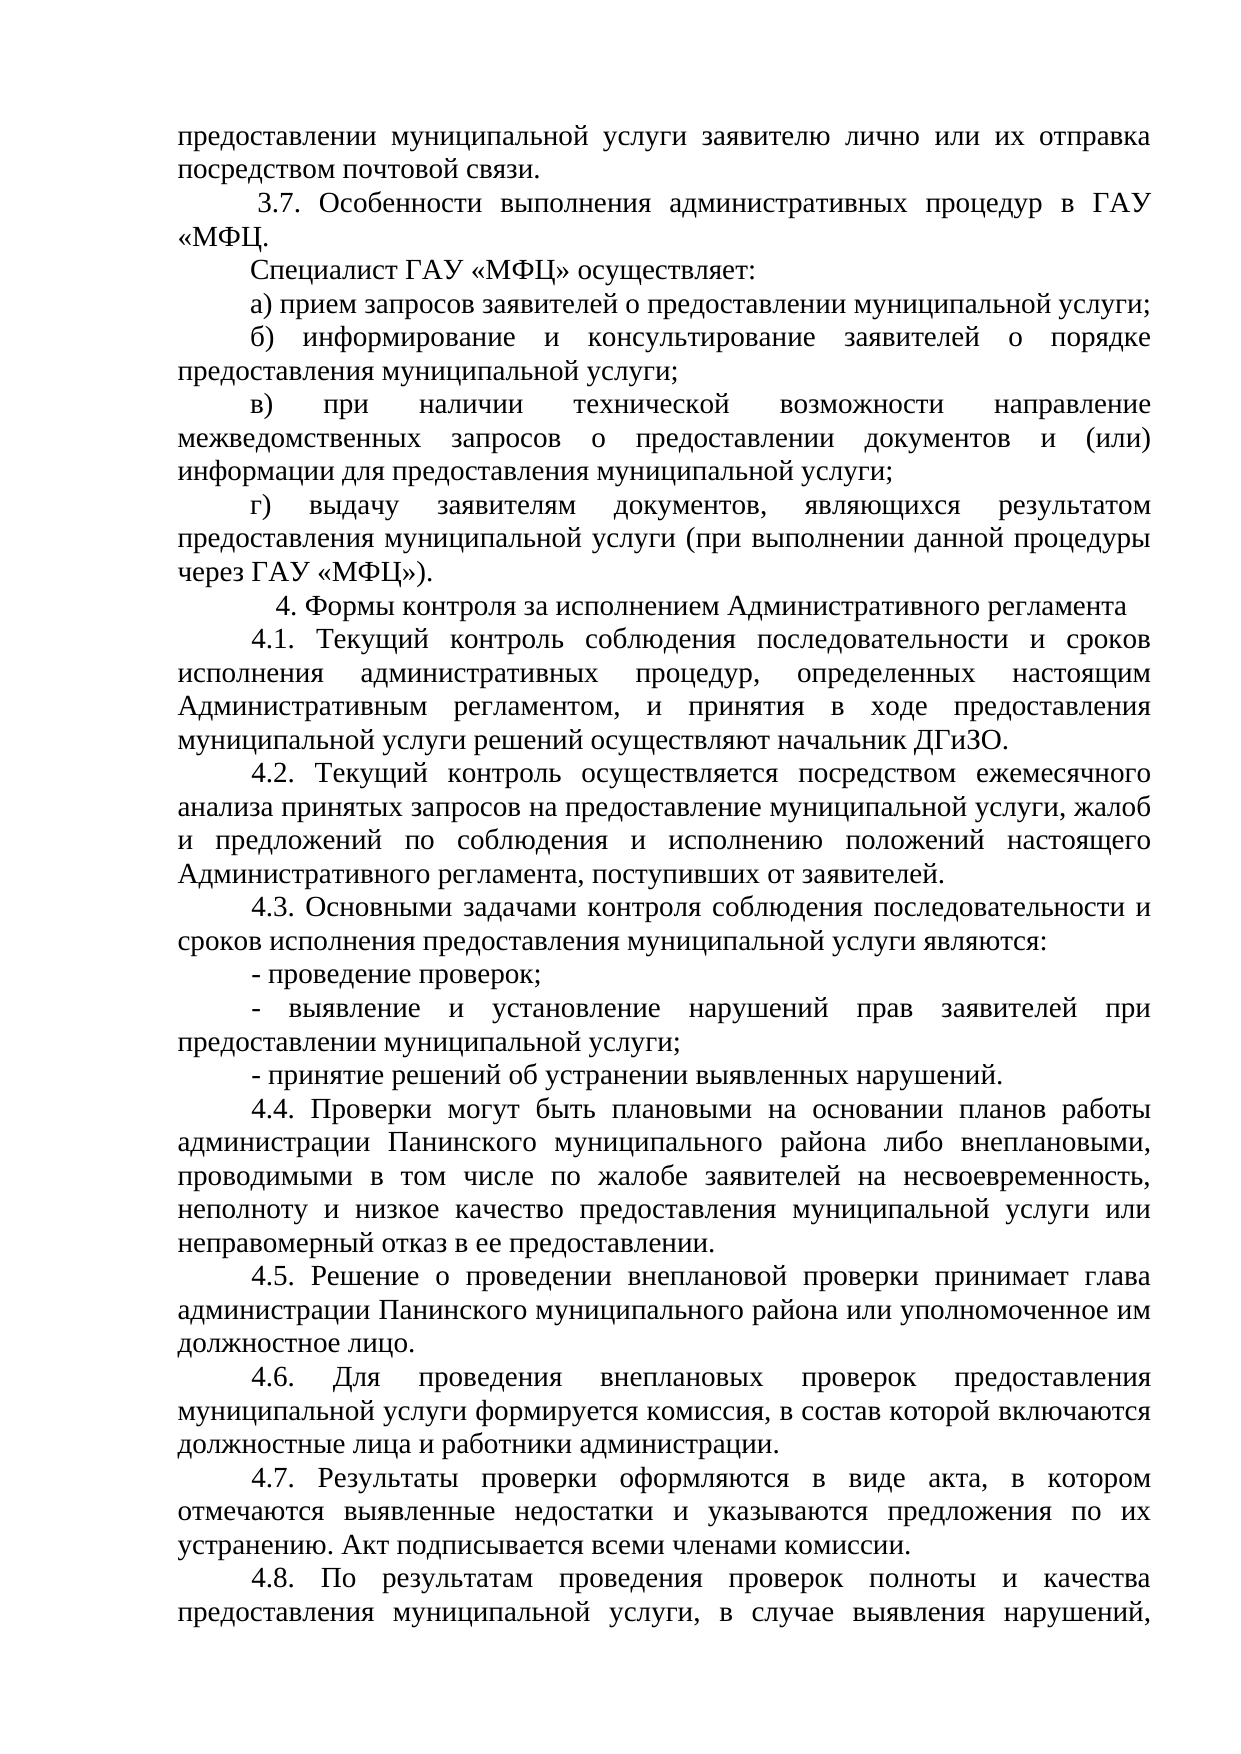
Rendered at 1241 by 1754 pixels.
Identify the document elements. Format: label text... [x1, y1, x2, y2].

list а) прием запросов заявителей о предоставлении муниципальной услуги; [177, 286, 1152, 319]
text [177, 118, 1152, 185]
list 4.5. Решение о проведении внеплановой проверки принимает глава администрации Панинского муниципального района или уполномоченное им должностное лицо. [177, 1258, 1152, 1359]
list 3.7. Особенности выполнения административных процедур в ГАУ «МФЦ. [177, 185, 1152, 252]
list 4.6. Для проведения внеплановых проверок предоставления муниципальной услуги формируется комиссия, в состав которой включаются должностные лица и работники администрации. [177, 1359, 1152, 1460]
list - проведение проверок; [177, 957, 1152, 990]
list - принятие решений об устранении выявленных нарушений. [177, 1057, 1152, 1091]
list 4.4. Проверки могут быть плановыми на основании планов работы администрации Панинского муниципального района либо внеплановыми, проводимыми в том числе по жалобе заявителей на несвоевременность, неполноту и низкое качество предоставления муниципальной услуги или неправомерный отказ в ее предоставлении. [177, 1091, 1152, 1258]
list 4.2. Текущий контроль осуществляется посредством ежемесячного анализа принятых запросов на предоставление муниципальной услуги, жалоб и предложений по соблюдения и исполнению положений настоящего Административного регламента, поступивших от заявителей. [177, 755, 1152, 889]
list 4.3. Основными задачами контроля соблюдения последовательности и сроков исполнения предоставления муниципальной услуги являются: [177, 889, 1152, 957]
list г) выдачу заявителям документов, являющихся результатом предоставления муниципальной услуги (при выполнении данной процедуры через ГАУ «МФЦ»). [177, 487, 1152, 588]
list - выявление и установление нарушений прав заявителей при предоставлении муниципальной услуги; [177, 990, 1152, 1057]
list 4.1. Текущий контроль соблюдения последовательности и сроков исполнения административных процедур, определенных настоящим Административным регламентом, и принятия в ходе предоставления муниципальной услуги решений осуществляют начальник ДГиЗО. [177, 621, 1152, 755]
list в) при наличии технической возможности направление межведомственных запросов о предоставлении документов и (или) информации для предоставления муниципальной услуги; [177, 386, 1152, 487]
list Специалист ГАУ «МФЦ» осуществляет: [177, 252, 1152, 286]
list б) информирование и консультирование заявителей о порядке предоставления муниципальной услуги; [177, 319, 1152, 386]
text 4. Формы контроля за исполнением Административного регламента [177, 588, 1152, 621]
list 4.7. Результаты проверки оформляются в виде акта, в котором отмечаются выявленные недостатки и указываются предложения по их устранению. Акт подписывается всеми членами комиссии. [177, 1460, 1152, 1560]
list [177, 1560, 1152, 1627]
